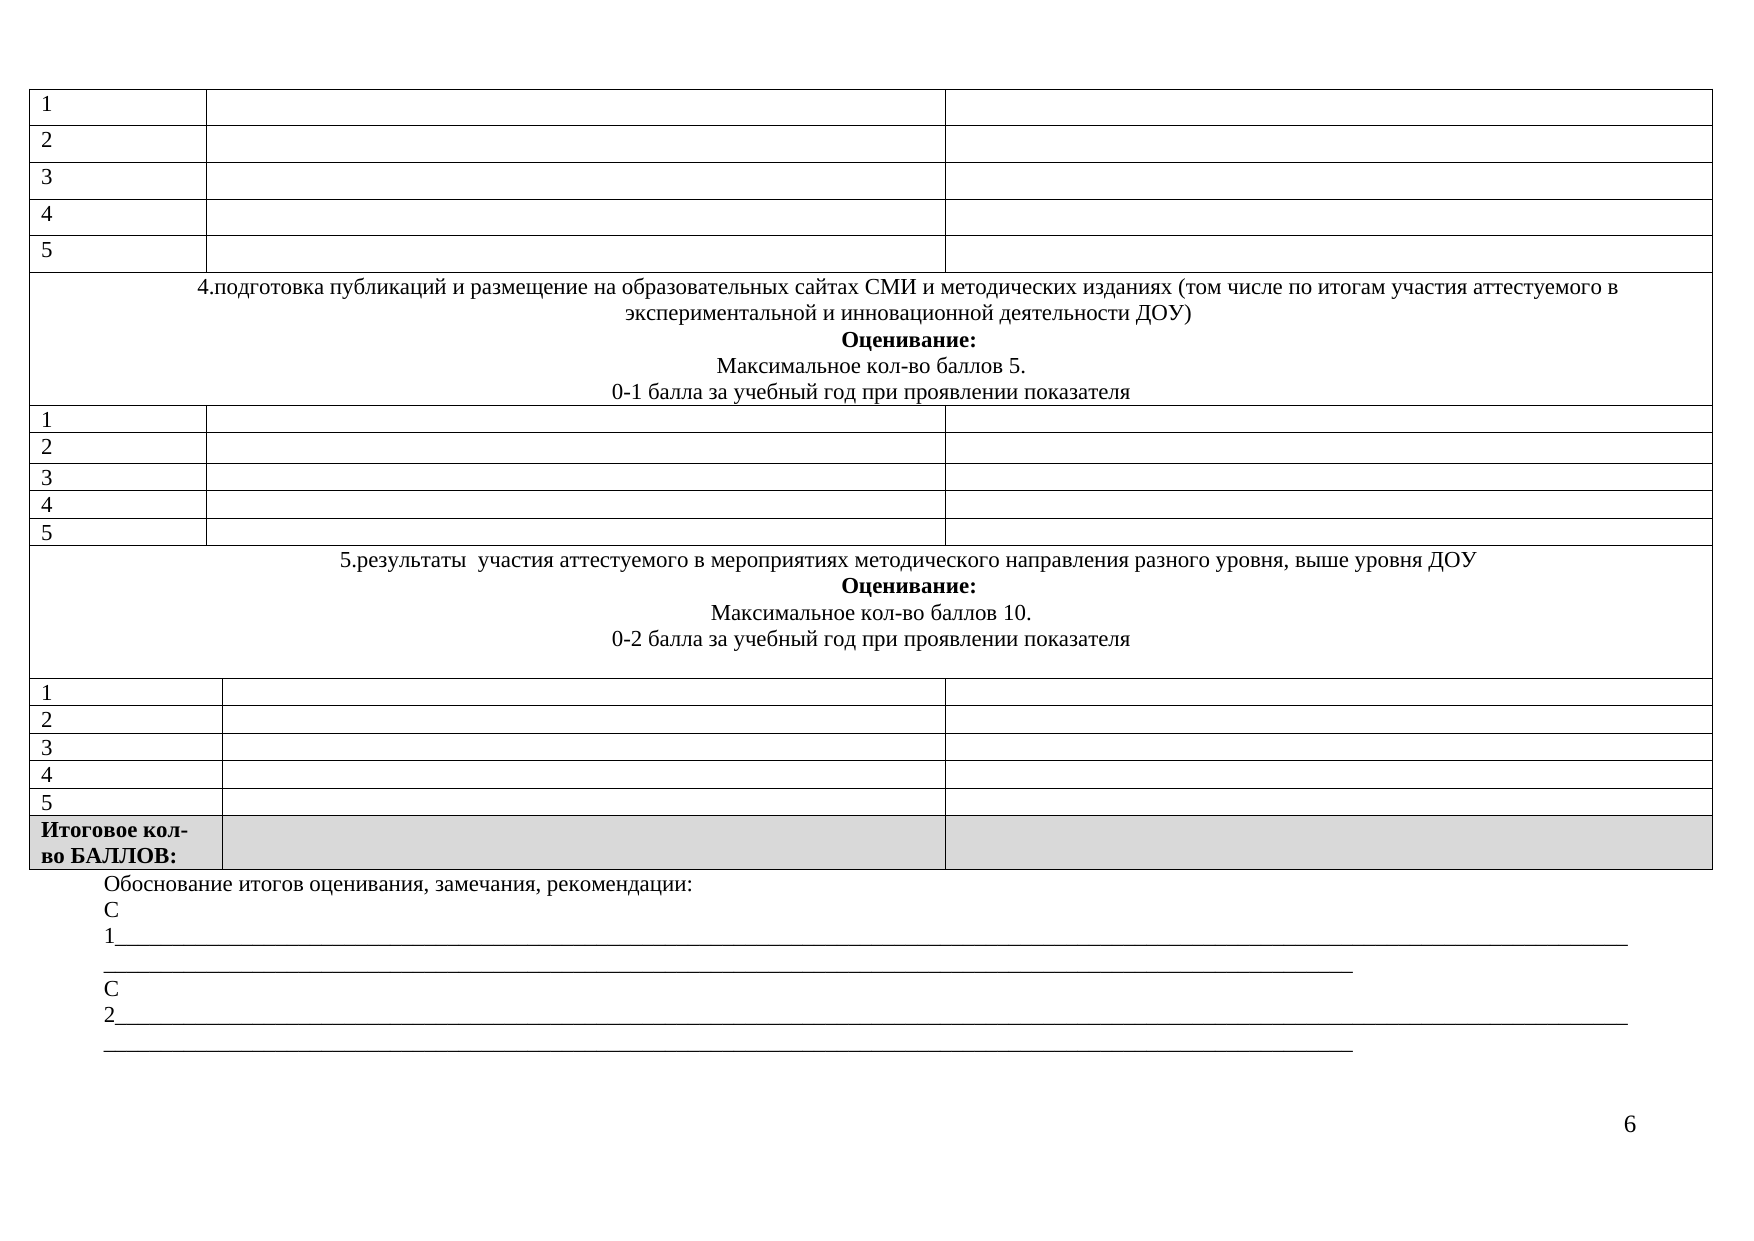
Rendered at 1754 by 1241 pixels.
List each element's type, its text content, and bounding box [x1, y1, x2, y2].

table_cell [946, 464, 1712, 490]
table_cell 3 [30, 734, 222, 760]
table_cell [207, 464, 945, 490]
table_cell Итоговое кол-во БАЛЛОВ: [30, 816, 222, 869]
table_cell [946, 734, 1712, 760]
table_cell 4.подготовка публикаций и размещение на образовательных сайтах СМИ и методических изданиях (том числе по итогам участия аттестуемого в экспериментальной и инновационной деятельности ДОУ) Оценивание: Максимальное кол-во баллов 5. 0-1 балла за учебный год при проявлении показателя [30, 273, 1712, 405]
table_cell [223, 679, 945, 705]
text C2_________________________________________________________________________________________________________________________________________________________________________________________________________________________________________________ [103, 975, 1636, 1054]
table_cell 3 [30, 163, 206, 198]
table_cell [946, 433, 1712, 463]
table_cell 4 [30, 200, 206, 235]
table_cell [207, 163, 945, 198]
table_cell [207, 491, 945, 518]
table_cell [223, 706, 945, 733]
table_cell [223, 734, 945, 760]
table_cell [946, 679, 1712, 705]
text Обоснование итогов оценивания, замечания, рекомендации: [103, 870, 1636, 896]
table_cell 5 [30, 236, 206, 272]
table_cell [946, 236, 1712, 272]
table_cell 5 [30, 519, 206, 545]
table_cell 5.результаты участия аттестуемого в мероприятиях методического направления разного уровня, выше уровня ДОУ Оценивание: Максимальное кол-во баллов 10. 0-2 балла за учебный год при проявлении показателя [30, 546, 1712, 678]
table_cell [946, 491, 1712, 518]
table_cell 1 [30, 406, 206, 432]
table_cell [946, 706, 1712, 733]
table_cell [946, 816, 1712, 869]
table_cell [946, 200, 1712, 235]
table_cell 2 [30, 433, 206, 463]
table_cell [207, 519, 945, 545]
table_cell [207, 236, 945, 272]
table_cell 1 [30, 679, 222, 705]
table_cell 4 [30, 491, 206, 518]
table_cell [946, 406, 1712, 432]
table_cell [946, 761, 1712, 788]
text C1_________________________________________________________________________________________________________________________________________________________________________________________________________________________________________________ [103, 896, 1636, 975]
table_cell [207, 406, 945, 432]
table_cell [223, 789, 945, 815]
table_cell [946, 90, 1712, 125]
table_cell 2 [30, 126, 206, 162]
table_cell 2 [30, 706, 222, 733]
table_cell [223, 816, 945, 869]
table_cell [207, 126, 945, 162]
table_cell [946, 163, 1712, 198]
table_cell [223, 761, 945, 788]
table_cell [946, 519, 1712, 545]
table_cell [207, 433, 945, 463]
table_cell 5 [30, 789, 222, 815]
table_cell 3 [30, 464, 206, 490]
table_cell 4 [30, 761, 222, 788]
table_cell [207, 200, 945, 235]
table_cell [207, 90, 945, 125]
table_cell [946, 126, 1712, 162]
table_cell 1 [30, 90, 206, 125]
table_cell [946, 789, 1712, 815]
